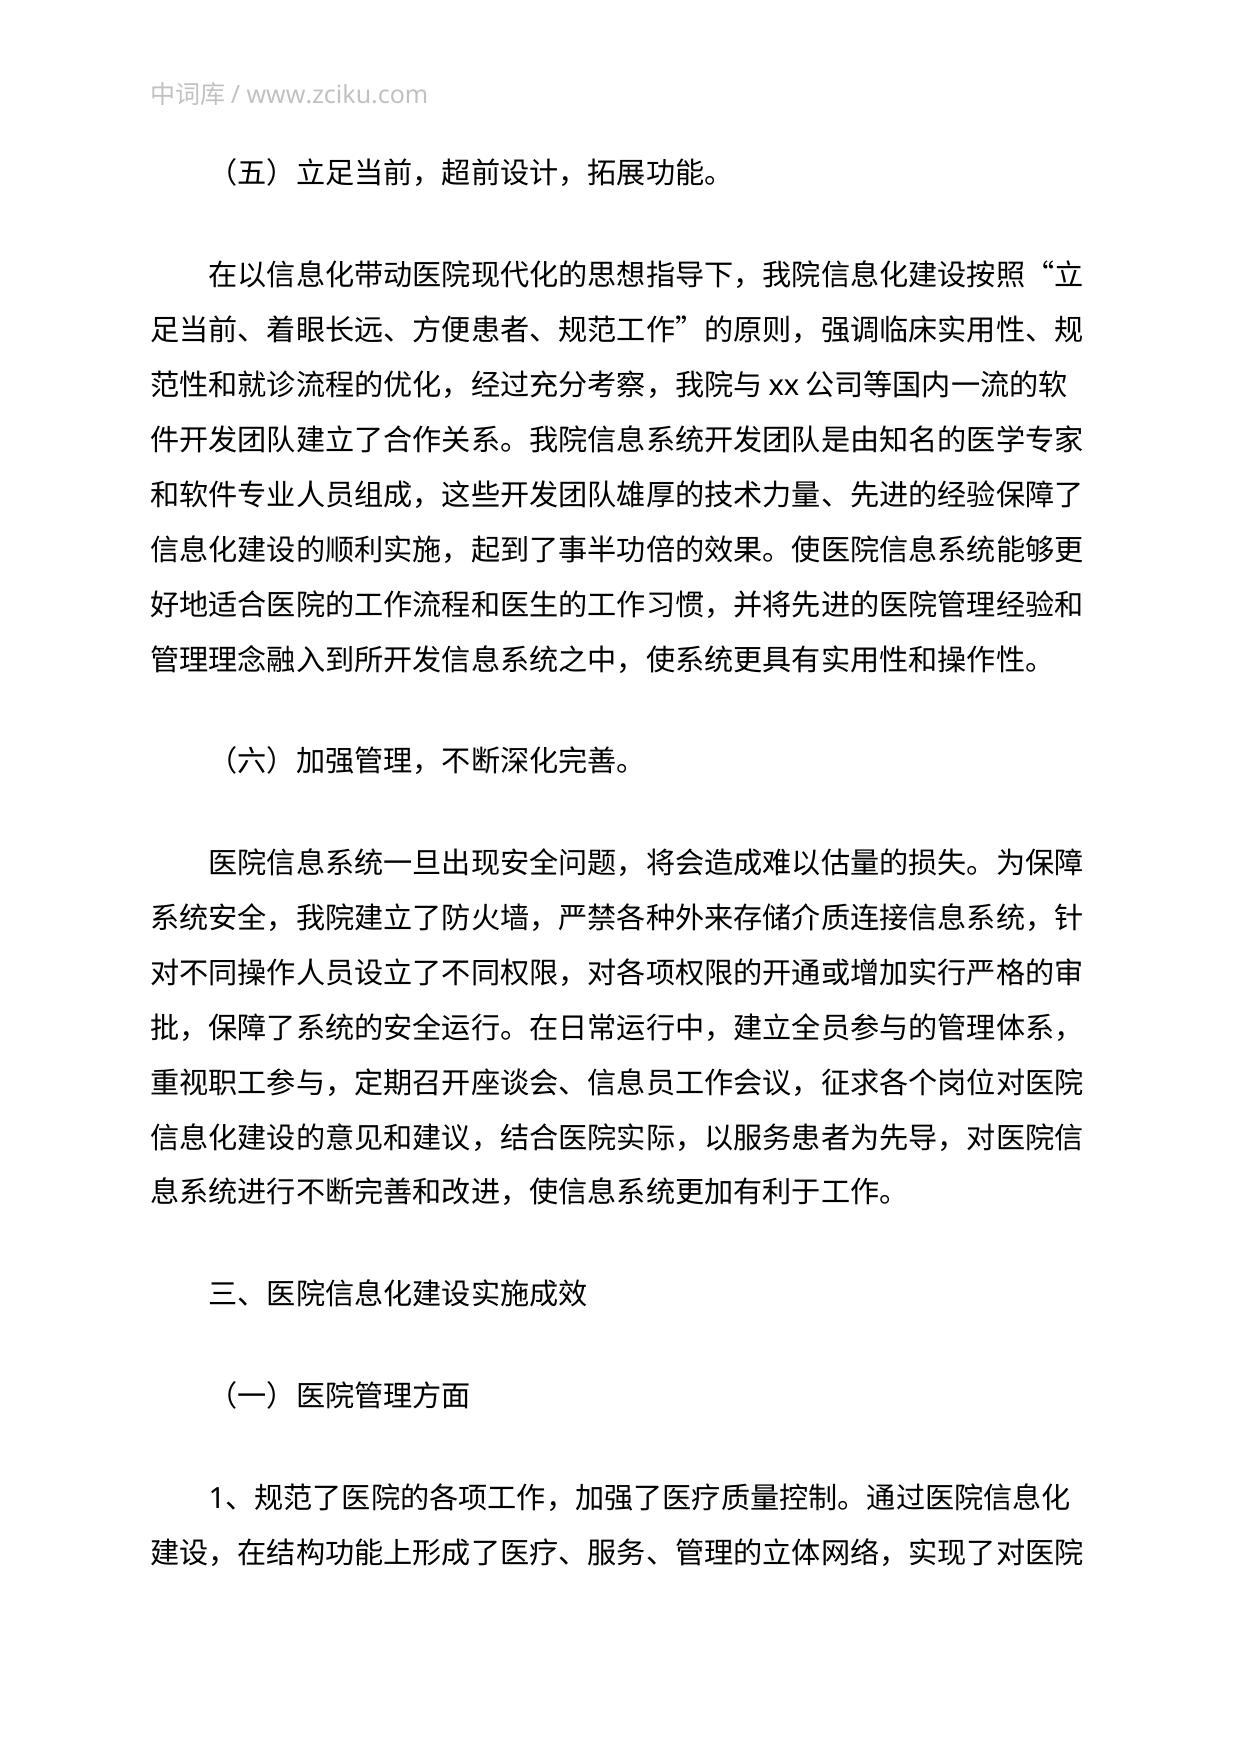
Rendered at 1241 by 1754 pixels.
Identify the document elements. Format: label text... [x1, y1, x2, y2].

text （一）医院管理方面 [150, 1373, 1090, 1415]
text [150, 1474, 1090, 1572]
text （五）立足当前，超前设计，拓展功能。 [150, 150, 1090, 192]
text （六）加强管理，不断深化完善。 [150, 738, 1090, 780]
text 医院信息系统一旦出现安全问题，将会造成难以估量的损失。为保障系统安全，我院建立了防火墙，严禁各种外来存储介质连接信息系统，针对不同操作人员设立了不同权限，对各项权限的开通或增加实行严格的审批，保障了系统的安全运行。在日常运行中，建立全员参与的管理体系，重视职工参与，定期召开座谈会、信息员工作会议，征求各个岗位对医院信息化建设的意见和建议，结合医院实际，以服务患者为先导，对医院信息系统进行不断完善和改进，使信息系统更加有利于工作。 [150, 840, 1090, 1211]
text 三、医院信息化建设实施成效 [150, 1271, 1090, 1313]
text 在以信息化带动医院现代化的思想指导下，我院信息化建设按照“立足当前、着眼长远、方便患者、规范工作”的原则，强调临床实用性、规范性和就诊流程的优化，经过充分考察，我院与xx公司等国内一流的软件开发团队建立了合作关系。我院信息系统开发团队是由知名的医学专家和软件专业人员组成，这些开发团队雄厚的技术力量、先进的经验保障了信息化建设的顺利实施，起到了事半功倍的效果。使医院信息系统能够更好地适合医院的工作流程和医生的工作习惯，并将先进的医院管理经验和管理理念融入到所开发信息系统之中，使系统更具有实用性和操作性。 [150, 252, 1090, 678]
